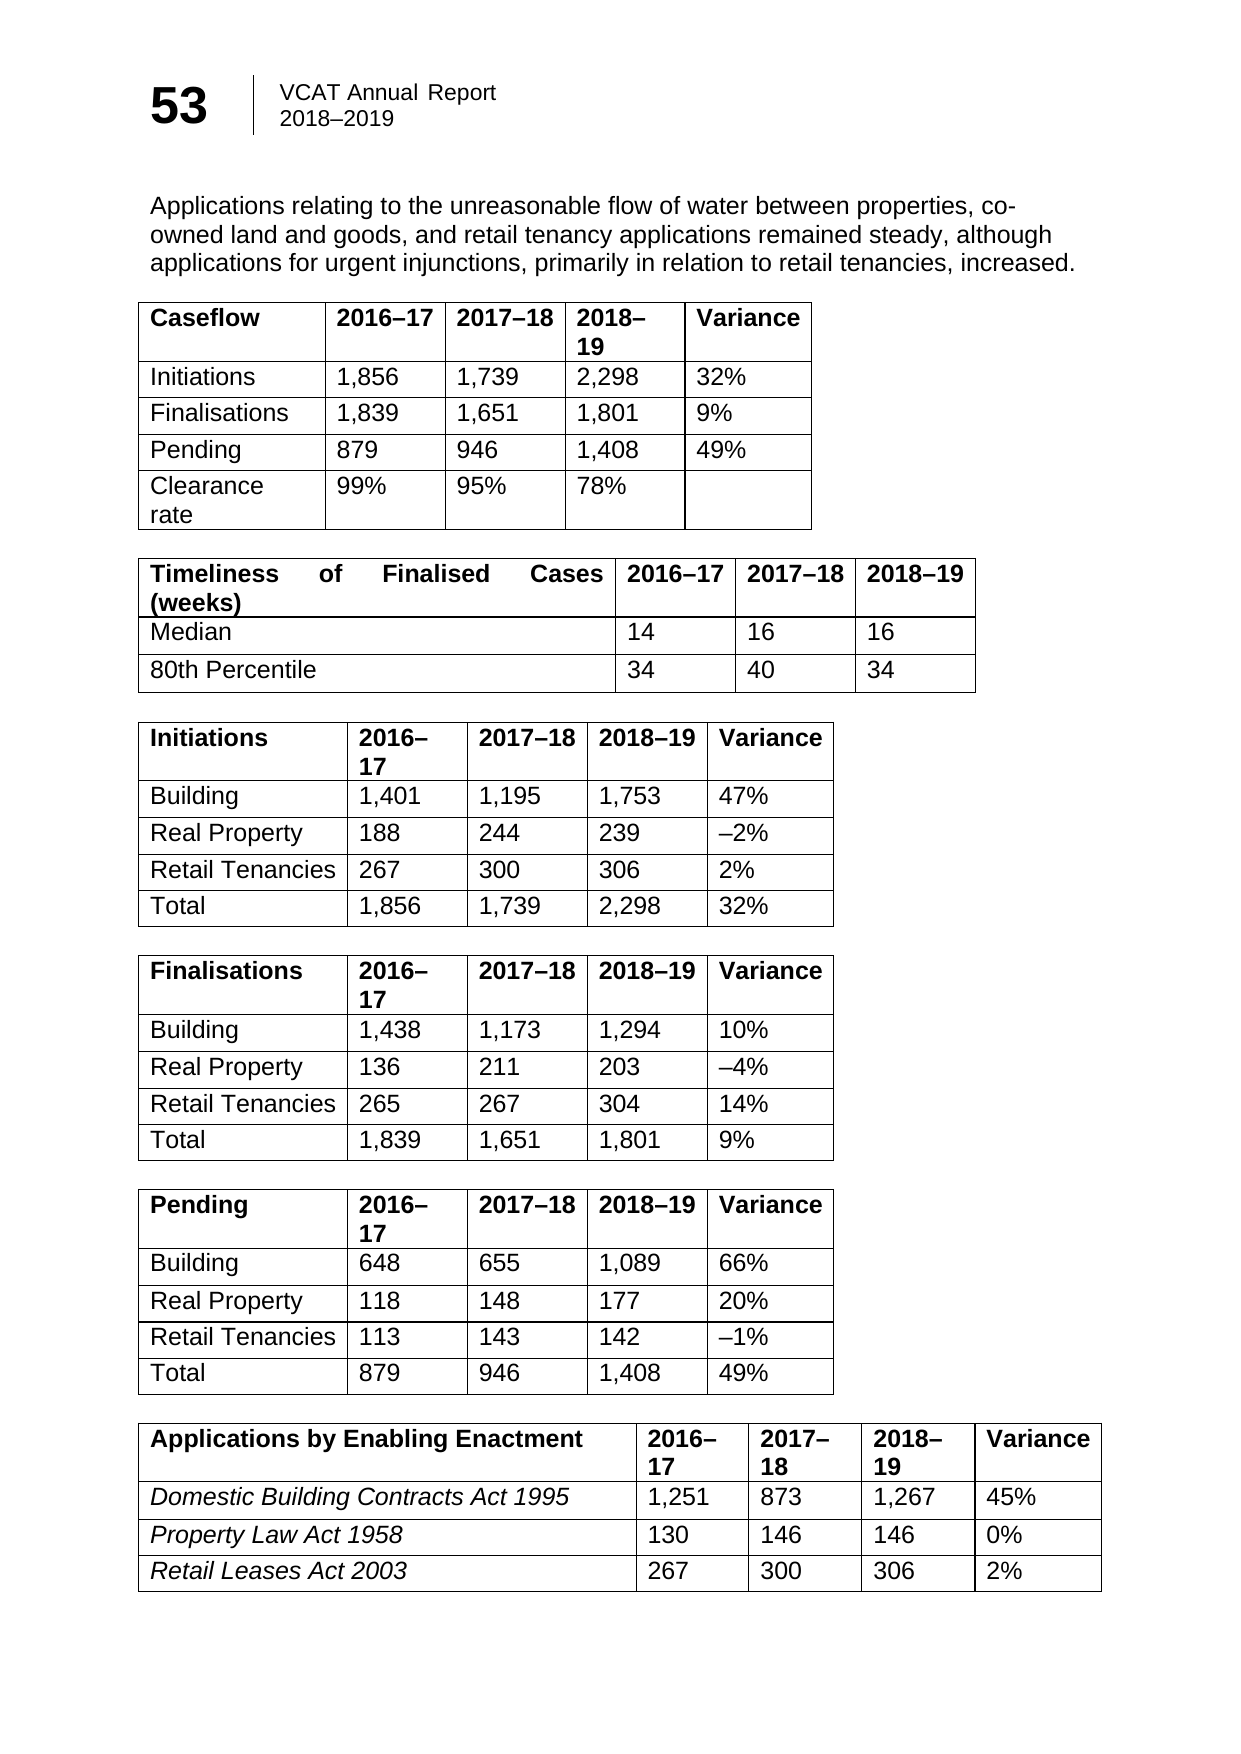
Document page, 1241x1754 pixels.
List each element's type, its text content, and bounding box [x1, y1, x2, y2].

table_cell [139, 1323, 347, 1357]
table_cell 49% [686, 435, 811, 470]
table_cell Building [139, 1015, 347, 1051]
table_cell 188 [348, 818, 467, 854]
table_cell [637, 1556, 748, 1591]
table_cell 1,753 [588, 781, 707, 817]
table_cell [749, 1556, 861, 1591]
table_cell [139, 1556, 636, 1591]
table_cell 1,801 [566, 398, 684, 434]
table_header Initiations [139, 723, 347, 780]
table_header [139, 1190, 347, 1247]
table_cell 16 [736, 618, 855, 654]
table_cell 244 [468, 818, 587, 854]
table_cell 1,651 [446, 398, 565, 434]
table_cell 1,438 [348, 1015, 467, 1051]
table_header 2017–18 [468, 723, 587, 780]
table_cell 239 [588, 818, 707, 854]
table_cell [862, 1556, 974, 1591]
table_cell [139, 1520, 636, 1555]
table_cell 80th Percentile [139, 655, 615, 692]
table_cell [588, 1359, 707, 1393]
table_header Variance [708, 723, 833, 780]
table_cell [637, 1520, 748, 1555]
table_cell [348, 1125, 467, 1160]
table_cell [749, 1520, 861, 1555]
table_header 2016–17 [348, 723, 467, 780]
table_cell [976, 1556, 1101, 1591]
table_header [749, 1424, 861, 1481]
table_cell 2,298 [566, 362, 684, 397]
table_header 2017–18 [468, 956, 587, 1014]
table_cell 16 [856, 618, 975, 654]
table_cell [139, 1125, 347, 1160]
table_cell 1,401 [348, 781, 467, 817]
table_cell 1,839 [326, 398, 445, 434]
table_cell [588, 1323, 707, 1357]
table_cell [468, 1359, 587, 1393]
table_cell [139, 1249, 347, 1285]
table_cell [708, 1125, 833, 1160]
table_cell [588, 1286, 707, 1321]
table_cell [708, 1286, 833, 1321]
table_cell 9% [686, 398, 811, 434]
table_cell Real Property [139, 818, 347, 854]
table_cell 1,856 [326, 362, 445, 397]
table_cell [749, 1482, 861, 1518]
table_cell 300 [468, 855, 587, 890]
table_cell Total [139, 891, 347, 926]
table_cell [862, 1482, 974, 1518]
table_header 2016–17 [616, 559, 735, 616]
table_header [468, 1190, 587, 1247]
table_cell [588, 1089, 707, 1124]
table_cell 1,294 [588, 1015, 707, 1051]
table_header Variance [686, 303, 811, 361]
table_cell 1,856 [348, 891, 467, 926]
text Applications relating to the unreasonable flow of water between properties, co-owned land and goods, and retail tenancy applications remained steady, although applications for urgent injunctions, primarily in relation to retail tenancies, increased. [150, 191, 1090, 277]
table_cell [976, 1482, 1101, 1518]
table_header 2016–17 [326, 303, 445, 361]
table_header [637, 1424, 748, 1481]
table_header 2018–19 [588, 723, 707, 780]
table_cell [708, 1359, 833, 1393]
table_header Finalisations [139, 956, 347, 1014]
table_header Timeliness of Finalised Cases (weeks) [139, 559, 615, 616]
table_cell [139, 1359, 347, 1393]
table_cell –2% [708, 818, 833, 854]
table_cell 1,739 [468, 891, 587, 926]
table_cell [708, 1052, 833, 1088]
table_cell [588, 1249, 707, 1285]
table_cell 78% [566, 471, 684, 529]
table_cell 1,195 [468, 781, 587, 817]
table_header 2018–19 [566, 303, 684, 361]
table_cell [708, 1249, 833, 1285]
table_cell Retail Tenancies [139, 855, 347, 890]
table_header 2016–17 [348, 956, 467, 1014]
table_cell 1,739 [446, 362, 565, 397]
table_cell 34 [616, 655, 735, 692]
table_cell 267 [348, 855, 467, 890]
table_header 2017–18 [446, 303, 565, 361]
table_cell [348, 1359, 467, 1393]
table_cell 1,408 [566, 435, 684, 470]
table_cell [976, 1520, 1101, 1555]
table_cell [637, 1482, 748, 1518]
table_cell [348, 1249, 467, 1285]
table_header Variance [708, 956, 833, 1014]
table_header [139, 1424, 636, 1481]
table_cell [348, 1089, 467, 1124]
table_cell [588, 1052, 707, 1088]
table_cell Clearance rate [139, 471, 325, 529]
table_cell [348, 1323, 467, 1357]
table_header 2018–19 [856, 559, 975, 616]
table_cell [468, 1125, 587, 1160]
table_cell 306 [588, 855, 707, 890]
table_cell 32% [708, 891, 833, 926]
table_header 2018–19 [588, 956, 707, 1014]
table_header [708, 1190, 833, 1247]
table_cell 10% [708, 1015, 833, 1051]
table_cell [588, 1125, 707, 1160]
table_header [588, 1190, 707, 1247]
table_cell 34 [856, 655, 975, 692]
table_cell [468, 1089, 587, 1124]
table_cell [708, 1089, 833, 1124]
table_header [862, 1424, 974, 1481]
table_cell Finalisations [139, 398, 325, 434]
table_header Caseflow [139, 303, 325, 361]
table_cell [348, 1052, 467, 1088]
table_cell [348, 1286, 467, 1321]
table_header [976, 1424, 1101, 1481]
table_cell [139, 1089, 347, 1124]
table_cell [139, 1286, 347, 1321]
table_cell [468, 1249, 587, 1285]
table_cell Initiations [139, 362, 325, 397]
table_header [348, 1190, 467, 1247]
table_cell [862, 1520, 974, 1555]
table_cell 879 [326, 435, 445, 470]
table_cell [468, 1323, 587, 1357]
table_cell 1,173 [468, 1015, 587, 1051]
table_cell 14 [616, 618, 735, 654]
table_cell 2,298 [588, 891, 707, 926]
table_cell 47% [708, 781, 833, 817]
table_cell Building [139, 781, 347, 817]
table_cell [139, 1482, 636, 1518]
table_cell 95% [446, 471, 565, 529]
table_cell [686, 471, 811, 529]
table_cell 99% [326, 471, 445, 529]
table_cell 32% [686, 362, 811, 397]
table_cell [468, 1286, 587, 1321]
table_cell Real Property [139, 1052, 347, 1088]
table_cell 40 [736, 655, 855, 692]
table_cell Pending [139, 435, 325, 470]
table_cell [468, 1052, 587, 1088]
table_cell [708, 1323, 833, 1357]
table_cell 946 [446, 435, 565, 470]
table_header 2017–18 [736, 559, 855, 616]
table_cell Median [139, 618, 615, 654]
table_cell 2% [708, 855, 833, 890]
